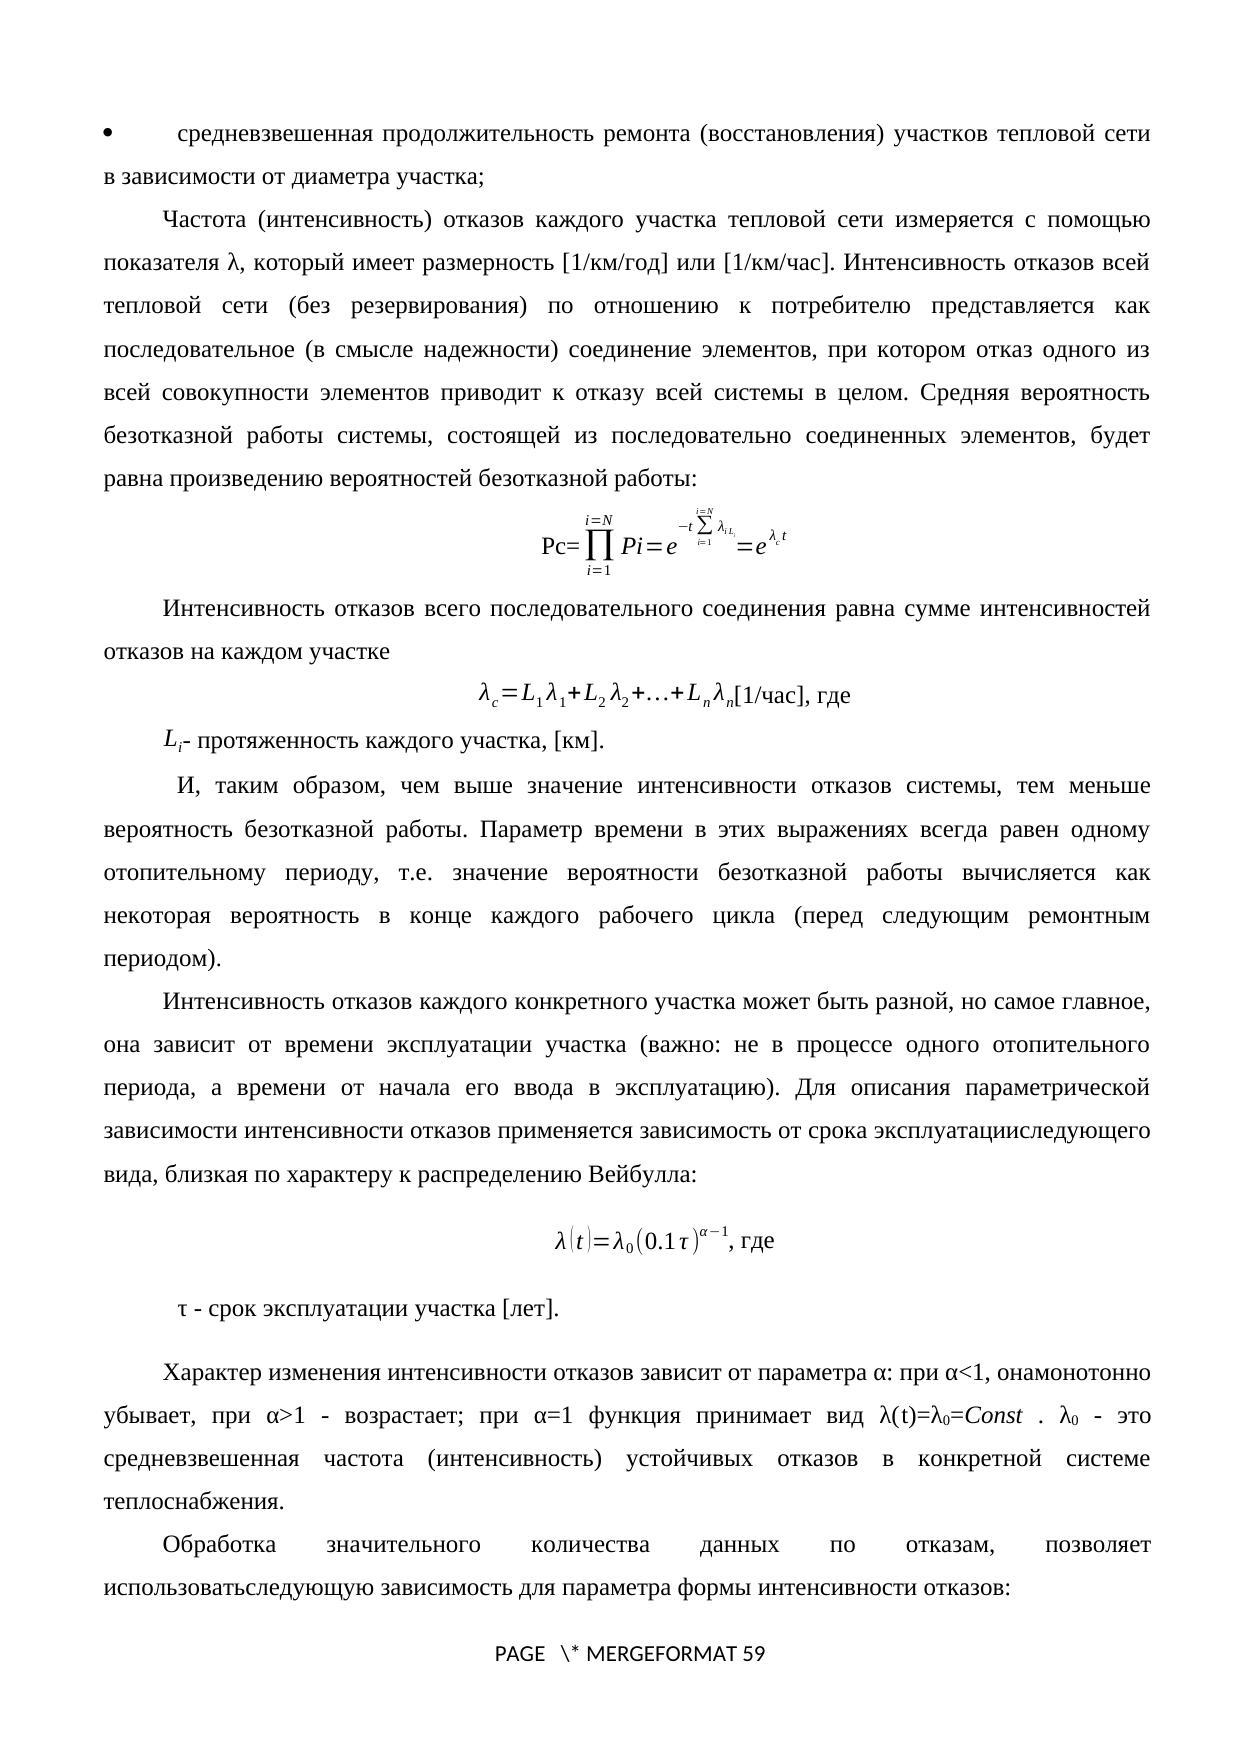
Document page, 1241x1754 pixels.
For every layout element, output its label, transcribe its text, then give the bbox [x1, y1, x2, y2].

text τ - срок эксплуатации участка [лет]. [103, 1293, 1152, 1321]
text - протяженность каждого участка, [км]. [103, 725, 1152, 756]
text , где [103, 1223, 1152, 1257]
list средневзвешенная продолжительность ремонта (восстановления) участков тепловой сети в зависимости от диаметра участка; [103, 118, 1152, 190]
text Интенсивность отказов всего последовательного соединения равна сумме интенсивностей отказов на каждом участке [103, 593, 1152, 665]
text Интенсивность отказов каждого конкретного участка может быть разной, но самое главное, она зависит от времени эксплуатации участка (важно: не в процессе одного отопительного периода, а времени от начала его ввода в эксплуатацию). Для описания параметрической зависимости интенсивности отказов применяется зависимость от срока эксплуатацииследующего вида, близкая по характеру к распределению Вейбулла: [103, 986, 1152, 1187]
text [1/час], где [103, 679, 1152, 710]
text Частота (интенсивность) отказов каждого участка тепловой сети измеряется с помощью показателя λ, который имеет размерность [1/км/год] или [1/км/час]. Интенсивность отказов всей тепловой сети (без резервирования) по отношению к потребителю представляется как последовательное (в смысле надежности) соединение элементов, при котором отказ одного из всей совокупности элементов приводит к отказу всей системы в целом. Средняя вероятность безотказной работы системы, состоящей из последовательно соединенных элементов, будет равна произведению вероятностей безотказной работы: [103, 204, 1152, 492]
text Характер изменения интенсивности отказов зависит от параметра α: при α<1, онамонотонно убывает, при α>1 - возрастает; при α=1 функция принимает вид λ(t)=λ0=Const . λ0 - это средневзвешенная частота (интенсивность) устойчивых отказов в конкретной системе теплоснабжения. [103, 1357, 1152, 1515]
text И, таким образом, чем выше значение интенсивности отказов системы, тем меньше вероятность безотказной работы. Параметр времени в этих выражениях всегда равен одному отопительному периоду, т.е. значение вероятности безотказной работы вычисляется как некоторая вероятность в конце каждого рабочего цикла (перед следующим ремонтным периодом). [103, 771, 1152, 972]
text Обработка значительного количества данных по отказам, позволяет использоватьследующую зависимость для параметра формы интенсивности отказов: [103, 1529, 1152, 1601]
